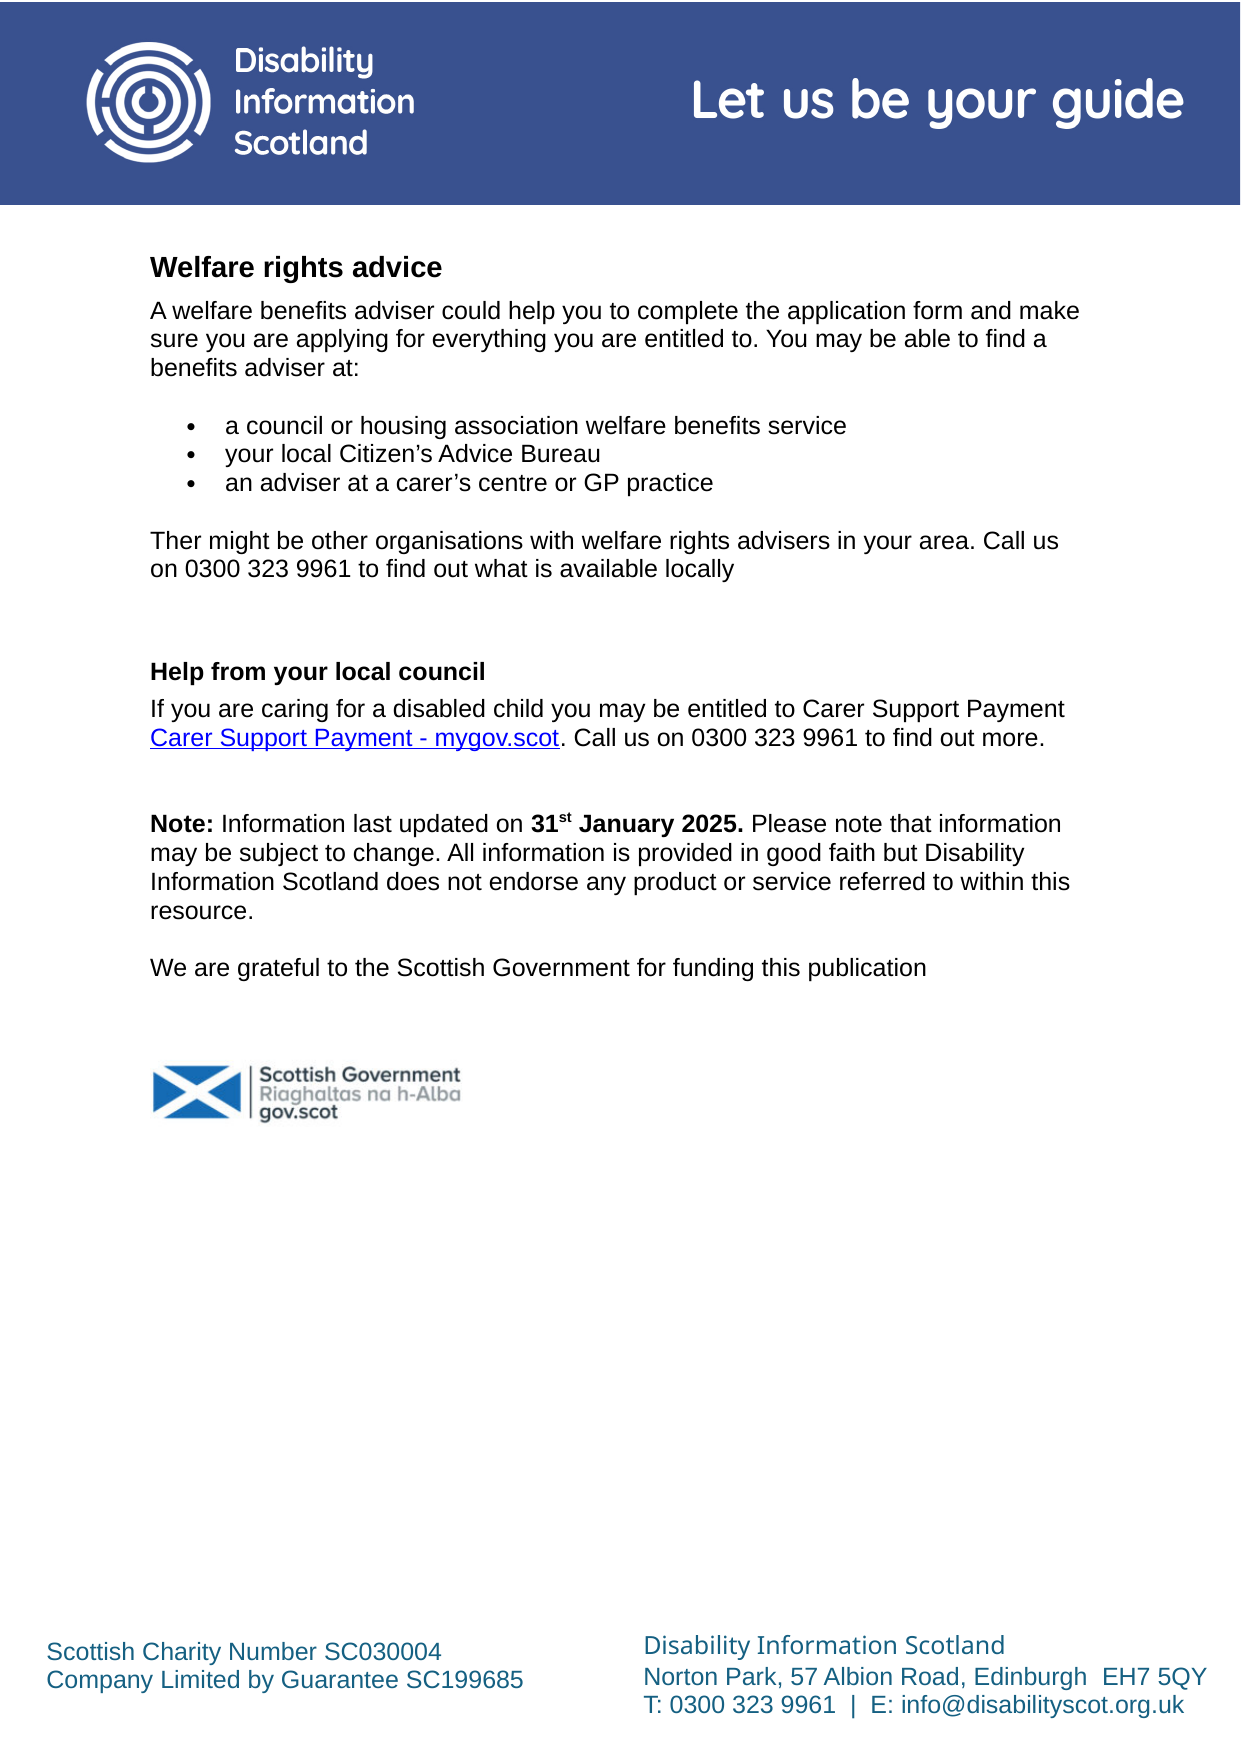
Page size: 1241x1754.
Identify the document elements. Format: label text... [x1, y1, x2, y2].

text If you are caring for a disabled child you may be entitled to Carer Support Payment Carer Support Payment - mygov.scot. Call us on 0300 323 9961 to find out more. [150, 694, 1090, 752]
list an adviser at a carer’s centre or GP practice [187, 468, 1090, 497]
picture [0, 2, 1241, 205]
text Ther might be other organisations with welfare rights advisers in your area. Call us on 0300 323 9961 to find out what is available locally [150, 526, 1090, 583]
text A welfare benefits adviser could help you to complete the application form and make sure you are applying for everything you are entitled to. You may be able to find a benefits adviser at: [150, 296, 1090, 382]
list your local Citizen’s Advice Bureau [187, 439, 1090, 468]
subtitle Welfare rights advice [150, 249, 1090, 283]
text Note: Information last updated on 31st January 2025. Please note that information may be subject to change. All information is provided in good faith but Disability Information Scotland does not endorse any product or service referred to within this resource. [150, 809, 1090, 924]
picture [150, 1010, 463, 1184]
text We are grateful to the Scottish Government for funding this publication [150, 953, 1090, 982]
list a council or housing association welfare benefits service [187, 411, 1090, 439]
subtitle Help from your local council [150, 657, 1090, 686]
